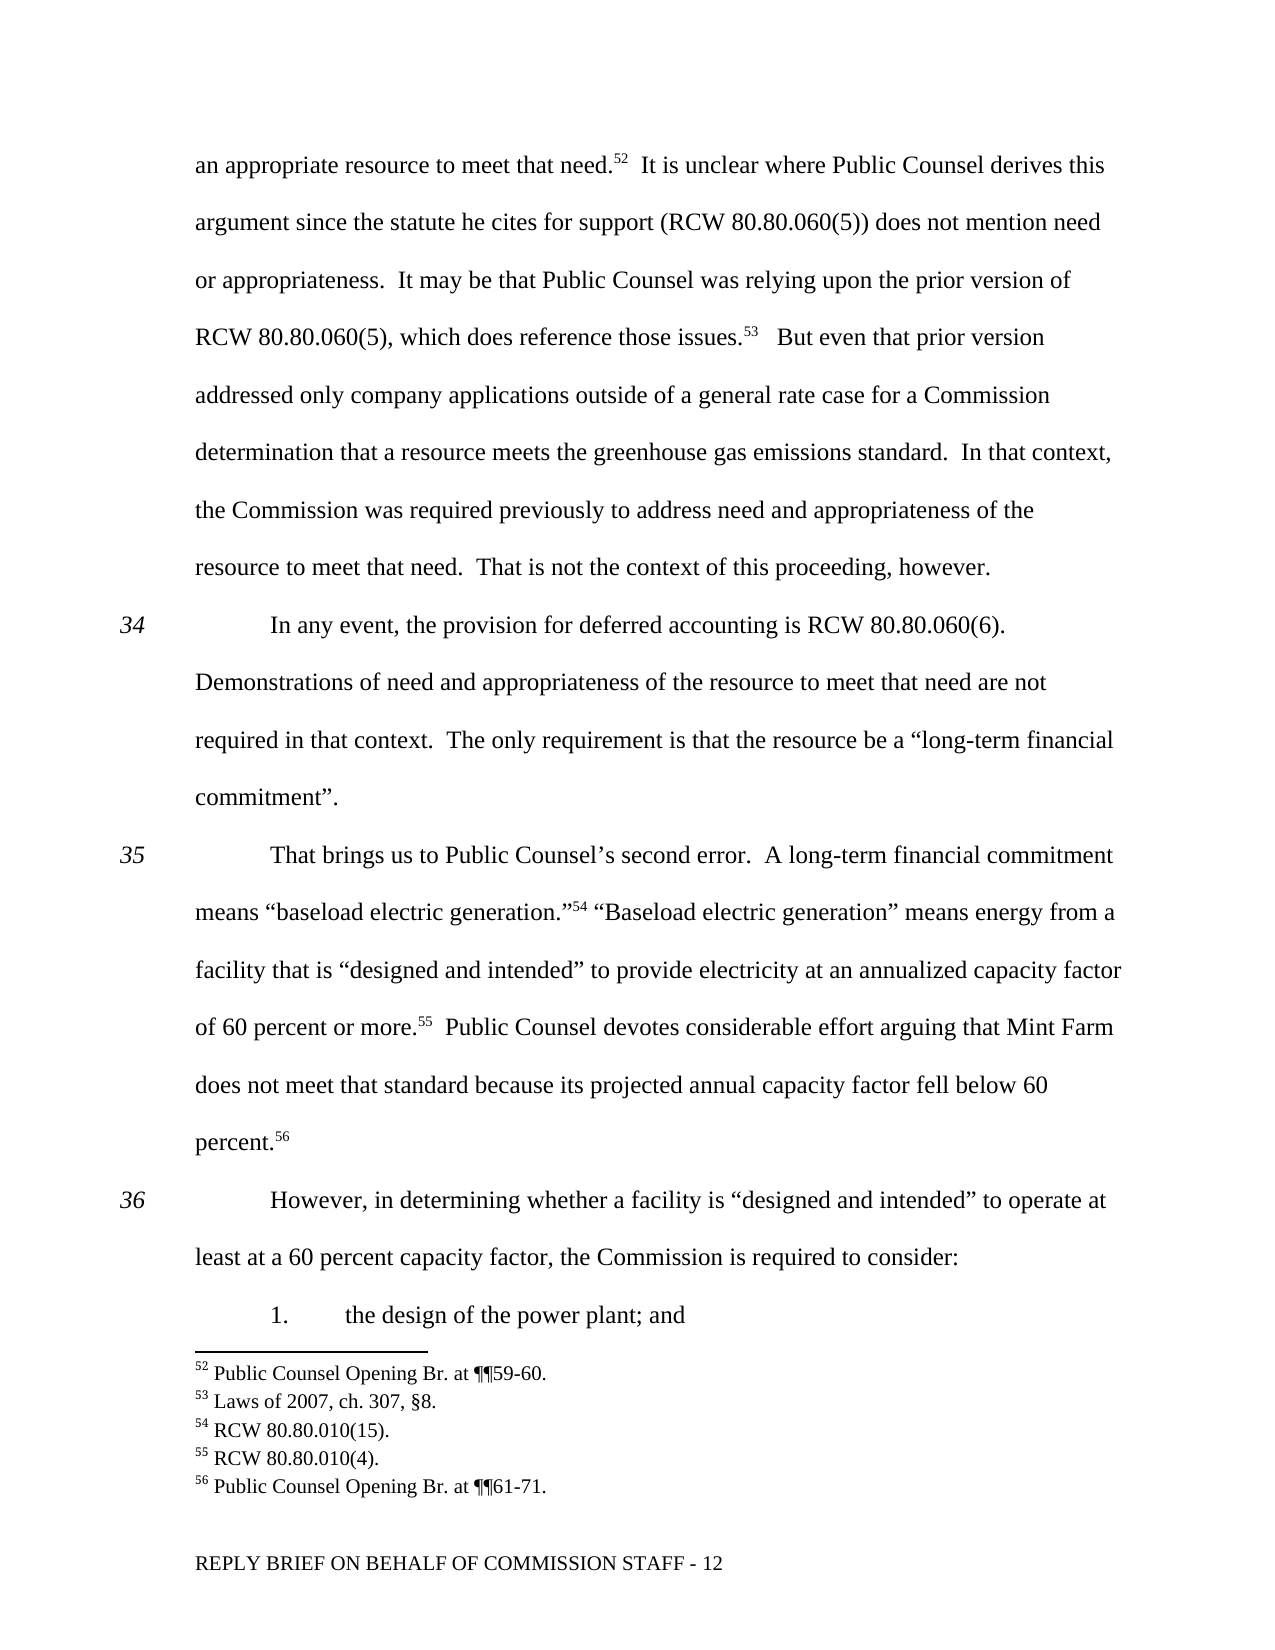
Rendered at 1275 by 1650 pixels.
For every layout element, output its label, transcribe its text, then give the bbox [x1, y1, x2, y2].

list 1. the design of the power plant; and [270, 1300, 1125, 1329]
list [120, 150, 1125, 581]
list That brings us to Public Counsel’s second error. A long-term financial commitment means “baseload electric generation.” “Baseload electric generation” means energy from a facility that is “designed and intended” to provide electricity at an annualized capacity factor of 60 percent or more. Public Counsel devotes considerable effort arguing that Mint Farm does not meet that standard because its projected annual capacity factor fell below 60 percent. [120, 840, 1125, 1156]
list However, in determining whether a facility is “designed and intended” to operate at least at a 60 percent capacity factor, the Commission is required to consider: [120, 1185, 1125, 1271]
list In any event, the provision for deferred accounting is RCW 80.80.060(6). Demonstrations of need and appropriateness of the resource to meet that need are not required in that context. The only requirement is that the resource be a “long-term financial commitment”. [120, 610, 1125, 811]
